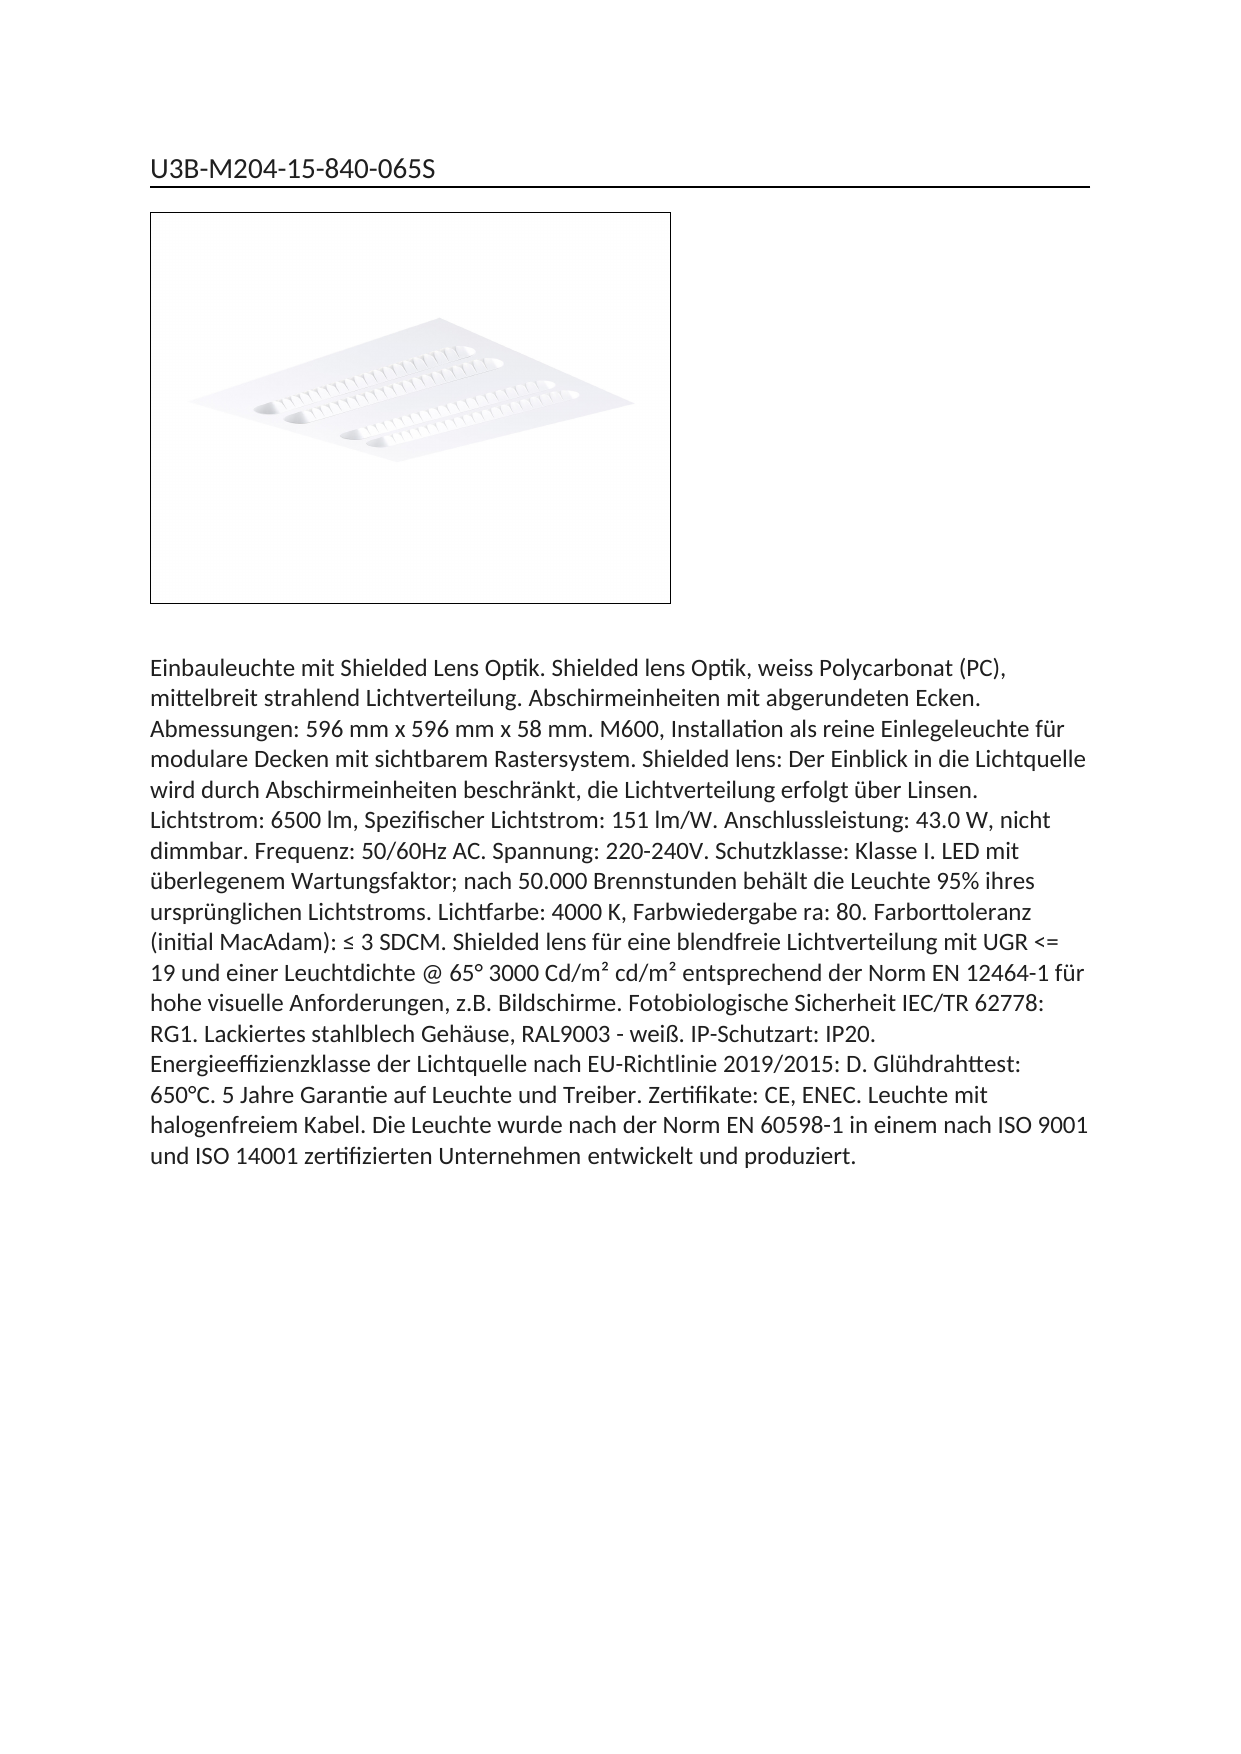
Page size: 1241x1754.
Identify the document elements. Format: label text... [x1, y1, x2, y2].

text Einbauleuchte mit Shielded Lens Optik. Shielded lens Optik, weiss Polycarbonat (PC), mittelbreit strahlend Lichtverteilung. Abschirmeinheiten mit abgerundeten Ecken. Abmessungen: 596 mm x 596 mm x 58 mm. M600, Installation als reine Einlegeleuchte für modulare Decken mit sichtbarem Rastersystem. Shielded lens: Der Einblick in die Lichtquelle wird durch Abschirmeinheiten beschränkt, die Lichtverteilung erfolgt über Linsen. Lichtstrom: 6500 lm, Spezifischer Lichtstrom: 151 lm/W. Anschlussleistung: 43.0 W, nicht dimmbar. Frequenz: 50/60Hz AC. Spannung: 220-240V. Schutzklasse: Klasse I. LED mit überlegenem Wartungsfaktor; nach 50.000 Brennstunden behält die Leuchte 95% ihres ursprünglichen Lichtstroms. Lichtfarbe: 4000 K, Farbwiedergabe ra: 80. Farborttoleranz (initial MacAdam): ≤ 3 SDCM. Shielded lens für eine blendfreie Lichtverteilung mit UGR <= 19 und einer Leuchtdichte @ 65° 3000 Cd/m² cd/m² entsprechend der Norm EN 12464-1 für hohe visuelle Anforderungen, z.B. Bildschirme. Fotobiologische Sicherheit IEC/TR 62778: RG1. Lackiertes stahlblech Gehäuse, RAL9003 - weiß. IP-Schutzart: IP20. Energieeffizienzklasse der Lichtquelle nach EU-Richtlinie 2019/2015: D. Glühdrahttest: 650°C. 5 Jahre Garantie auf Leuchte und Treiber. Zertifikate: CE, ENEC. Leuchte mit halogenfreiem Kabel. Die Leuchte wurde nach der Norm EN 60598-1 in einem nach ISO 9001 und ISO 14001 zertifizierten Unternehmen entwickelt und produziert. [150, 652, 1090, 1171]
text U3B-M204-15-840-065S [150, 150, 1090, 186]
picture [151, 213, 670, 603]
